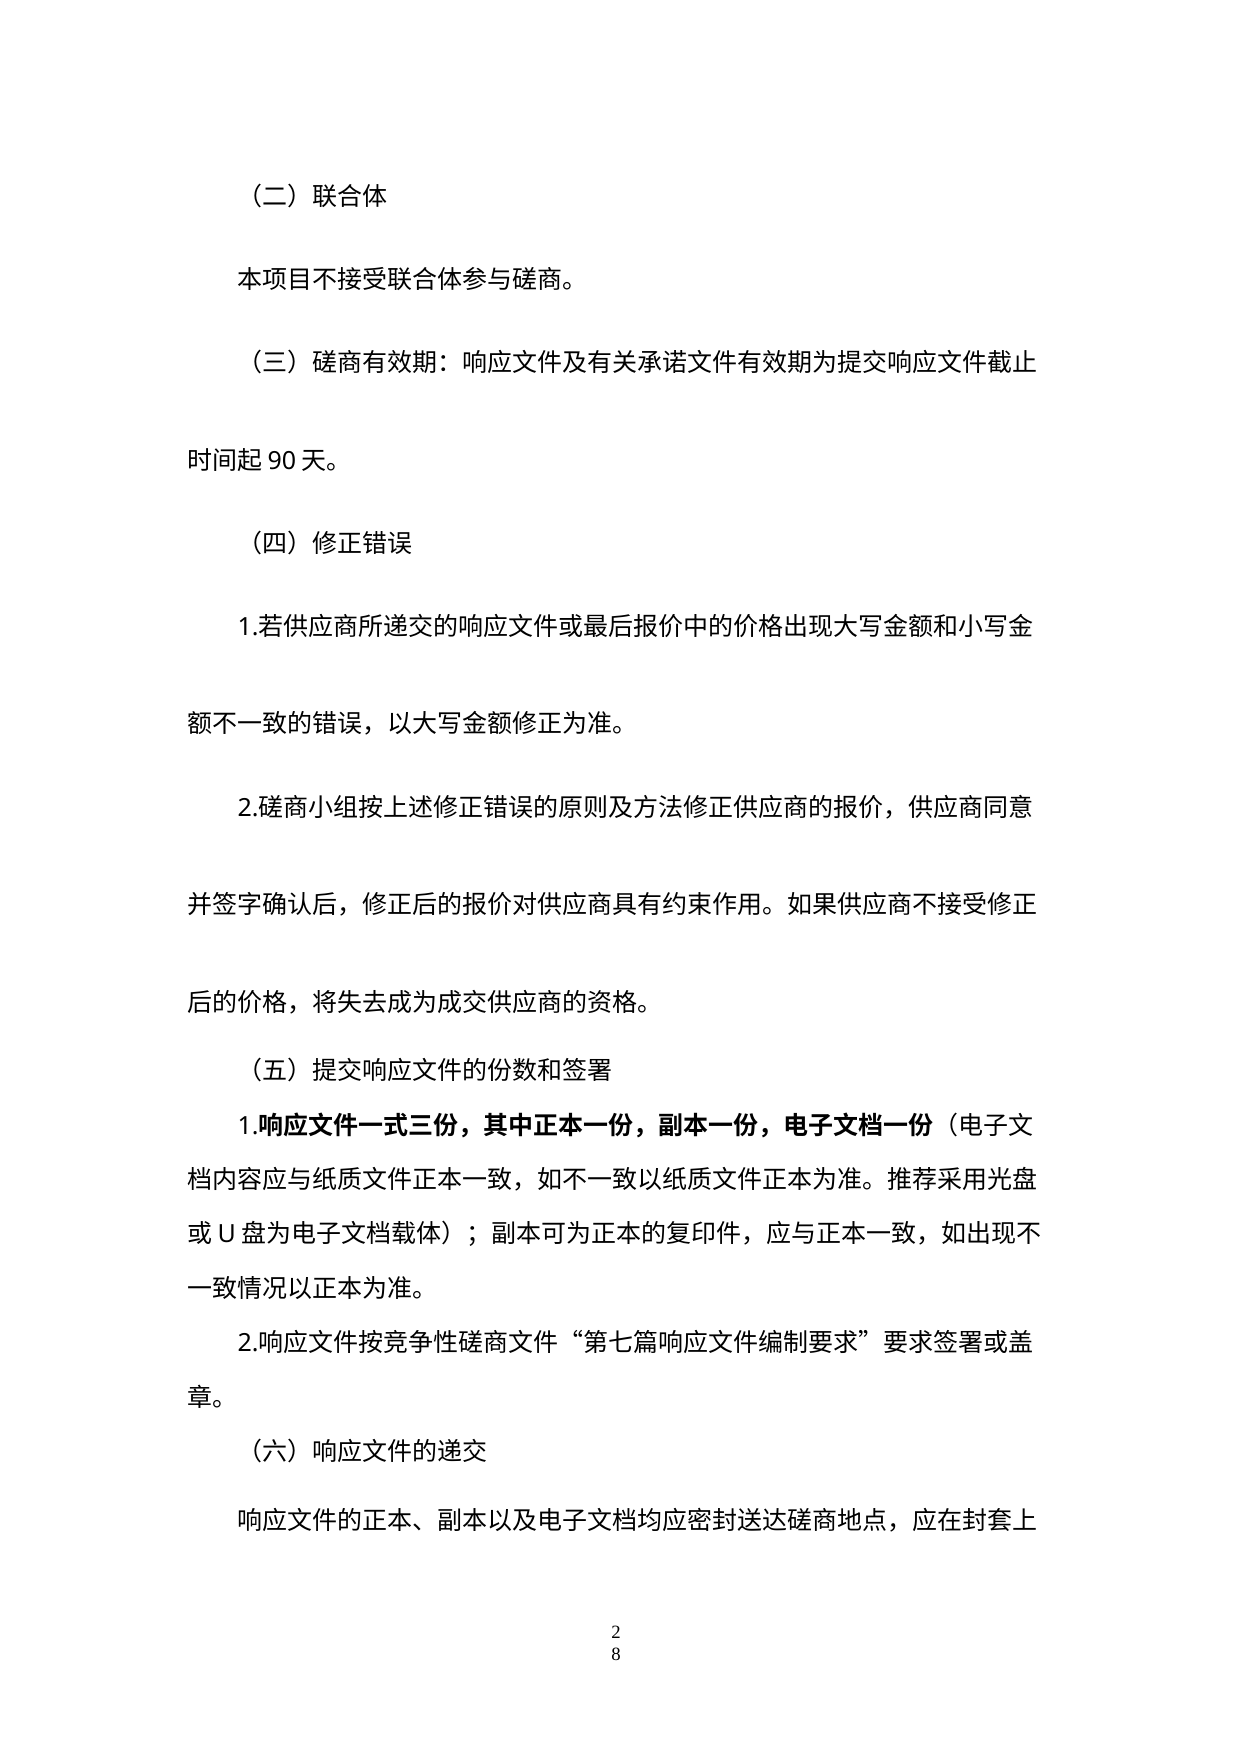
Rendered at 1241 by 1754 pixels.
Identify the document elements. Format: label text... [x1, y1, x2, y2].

text 1.响应文件一式三份，其中正本一份，副本一份，电子文档一份（电子文档内容应与纸质文件正本一致，如不一致以纸质文件正本为准。推荐采用光盘或U盘为电子文档载体）；副本可为正本的复印件，应与正本一致，如出现不一致情况以正本为准。 [187, 1105, 1053, 1304]
text （六）响应文件的递交 [187, 1431, 1053, 1468]
text （三）磋商有效期：响应文件及有关承诺文件有效期为提交响应文件截止时间起90天。 [187, 328, 1053, 491]
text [187, 1486, 1053, 1551]
text （五）提交响应文件的份数和签署 [187, 1051, 1053, 1087]
text （二）联合体 [187, 162, 1053, 227]
text 2.磋商小组按上述修正错误的原则及方法修正供应商的报价，供应商同意并签字确认后，修正后的报价对供应商具有约束作用。如果供应商不接受修正后的价格，将失去成为成交供应商的资格。 [187, 773, 1053, 1033]
text （四）修正错误 [187, 509, 1053, 574]
text 1.若供应商所递交的响应文件或最后报价中的价格出现大写金额和小写金额不一致的错误，以大写金额修正为准。 [187, 592, 1053, 754]
text 2.响应文件按竞争性磋商文件“第七篇响应文件编制要求”要求签署或盖章。 [187, 1323, 1053, 1413]
text 本项目不接受联合体参与磋商。 [187, 245, 1053, 310]
